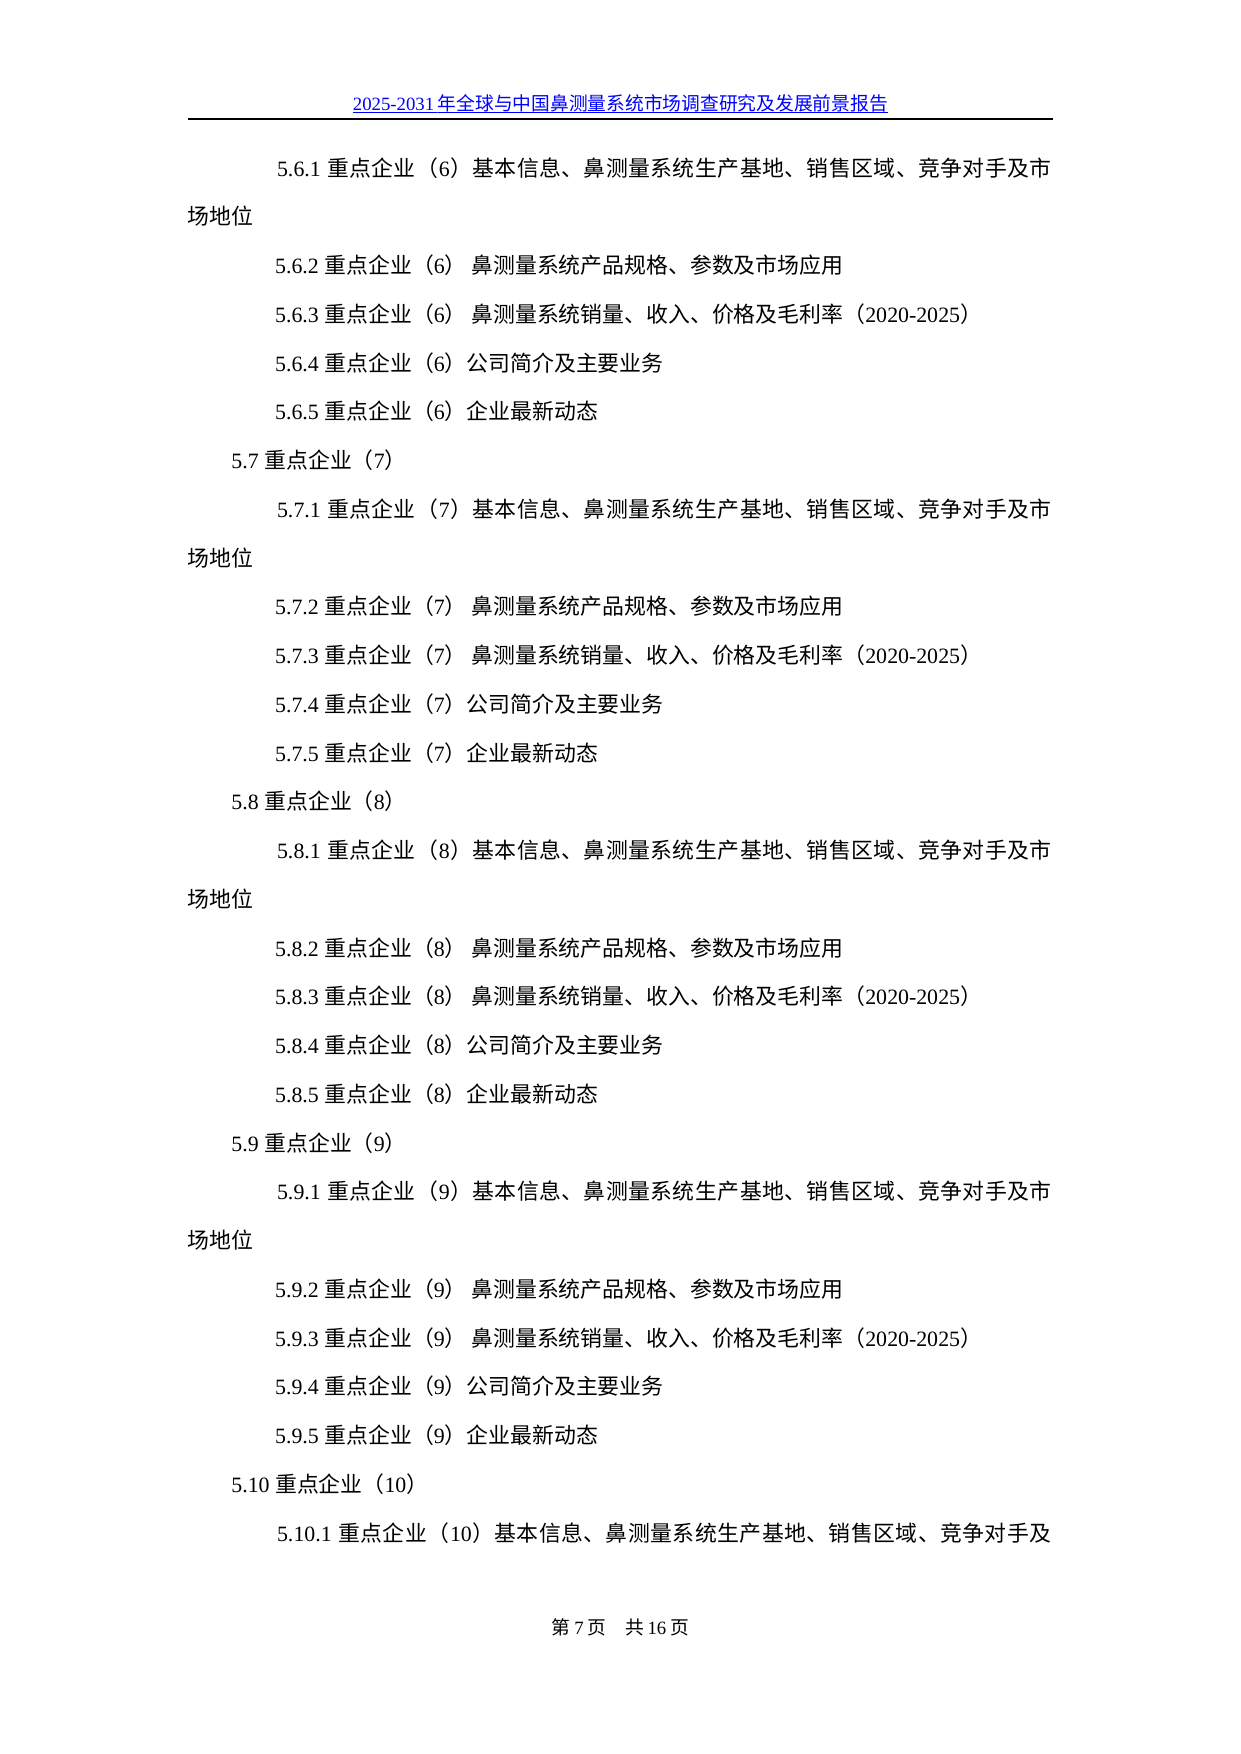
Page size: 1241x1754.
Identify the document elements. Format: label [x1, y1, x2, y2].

text [187, 150, 1053, 1548]
